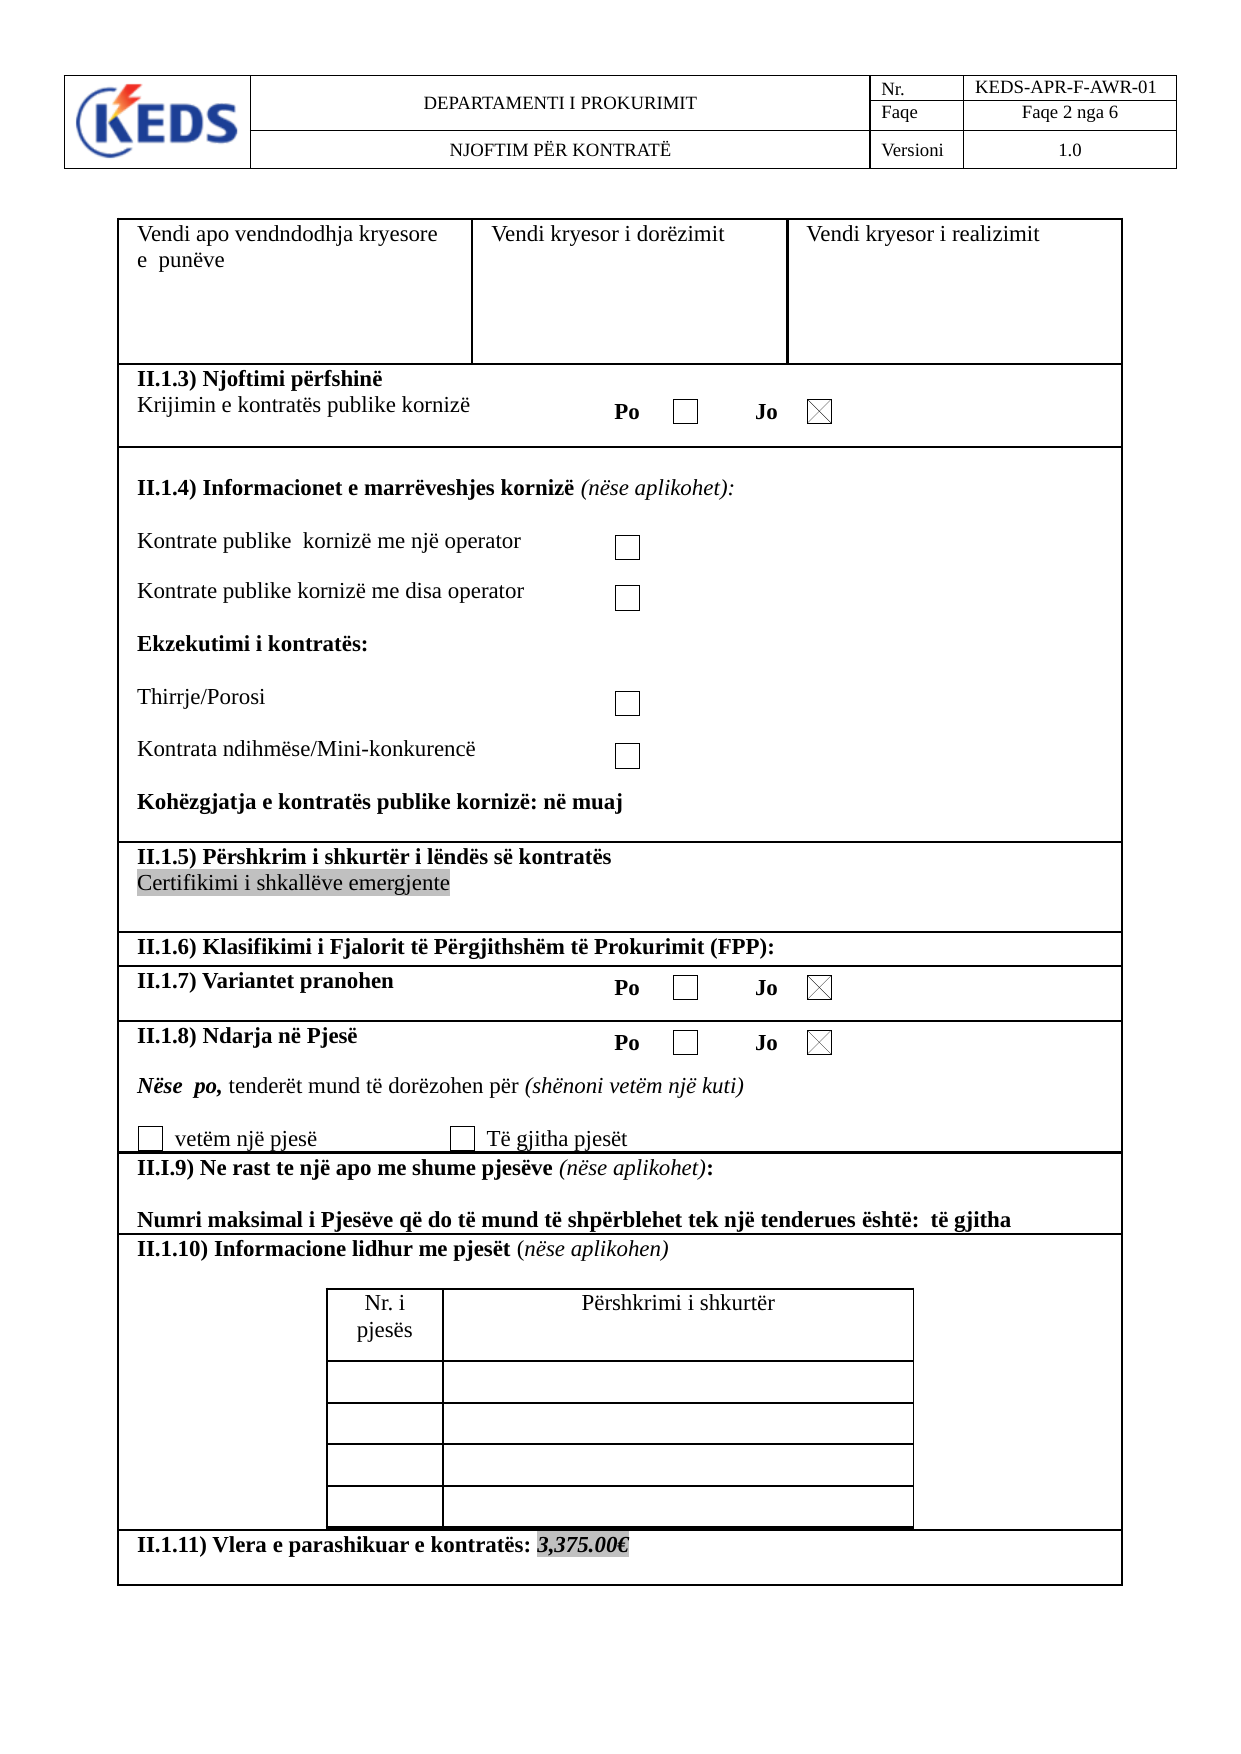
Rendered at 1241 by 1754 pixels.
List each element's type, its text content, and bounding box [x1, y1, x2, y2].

table_cell II.1.8) Ndarja në Pjesë Nëse po, tenderët mund të dorëzohen për (shënoni vetëm një kuti) vetëm një pjesë Të gjitha pjesët [119, 1022, 1121, 1151]
table_cell II.1.6) Klasifikimi i Fjalorit të Përgjithshëm të Prokurimit (FPP): [119, 933, 1121, 965]
picture [75, 83, 240, 161]
table_cell II.I.9) Ne rast te një apo me shume pjesëve (nëse aplikohet): Numri maksimal i Pjesëve që do të mund të shpërblehet tek një tenderues është: të gjitha [119, 1154, 1121, 1233]
table_cell Vendi kryesor i dorëzimit [473, 220, 786, 362]
table_cell Vendi kryesor i realizimit [789, 220, 1121, 362]
table_cell Vendi apo vendndodhja kryesore e punëve [119, 220, 471, 362]
table_cell II.1.3) Njoftimi përfshinë Krijimin e kontratës publike kornizë [119, 365, 1121, 446]
table_cell II.1.7) Variantet pranohen [119, 967, 1121, 1020]
table_cell II.1.11) Vlera e parashikuar e kontratës: 3,375.00€ [119, 1531, 1121, 1583]
table_cell II.1.5) Përshkrim i shkurtër i lëndës së kontratës Certifikimi i shkallëve emergjente [119, 843, 1121, 931]
table_cell II.1.4) Informacionet e marrëveshjes kornizë (nëse aplikohet): Kontrate publike kornizë me një operator Kontrate publike kornizë me disa operator Ekzekutimi i kontratës: Thirrje/Porosi Kontrata ndihmëse/Mini-konkurencë Kohëzgjatja e kontratës publike kornizë: në muaj [119, 448, 1121, 841]
table_cell II.1.10) Informacione lidhur me pjesët (nëse aplikohen) [119, 1235, 1121, 1529]
